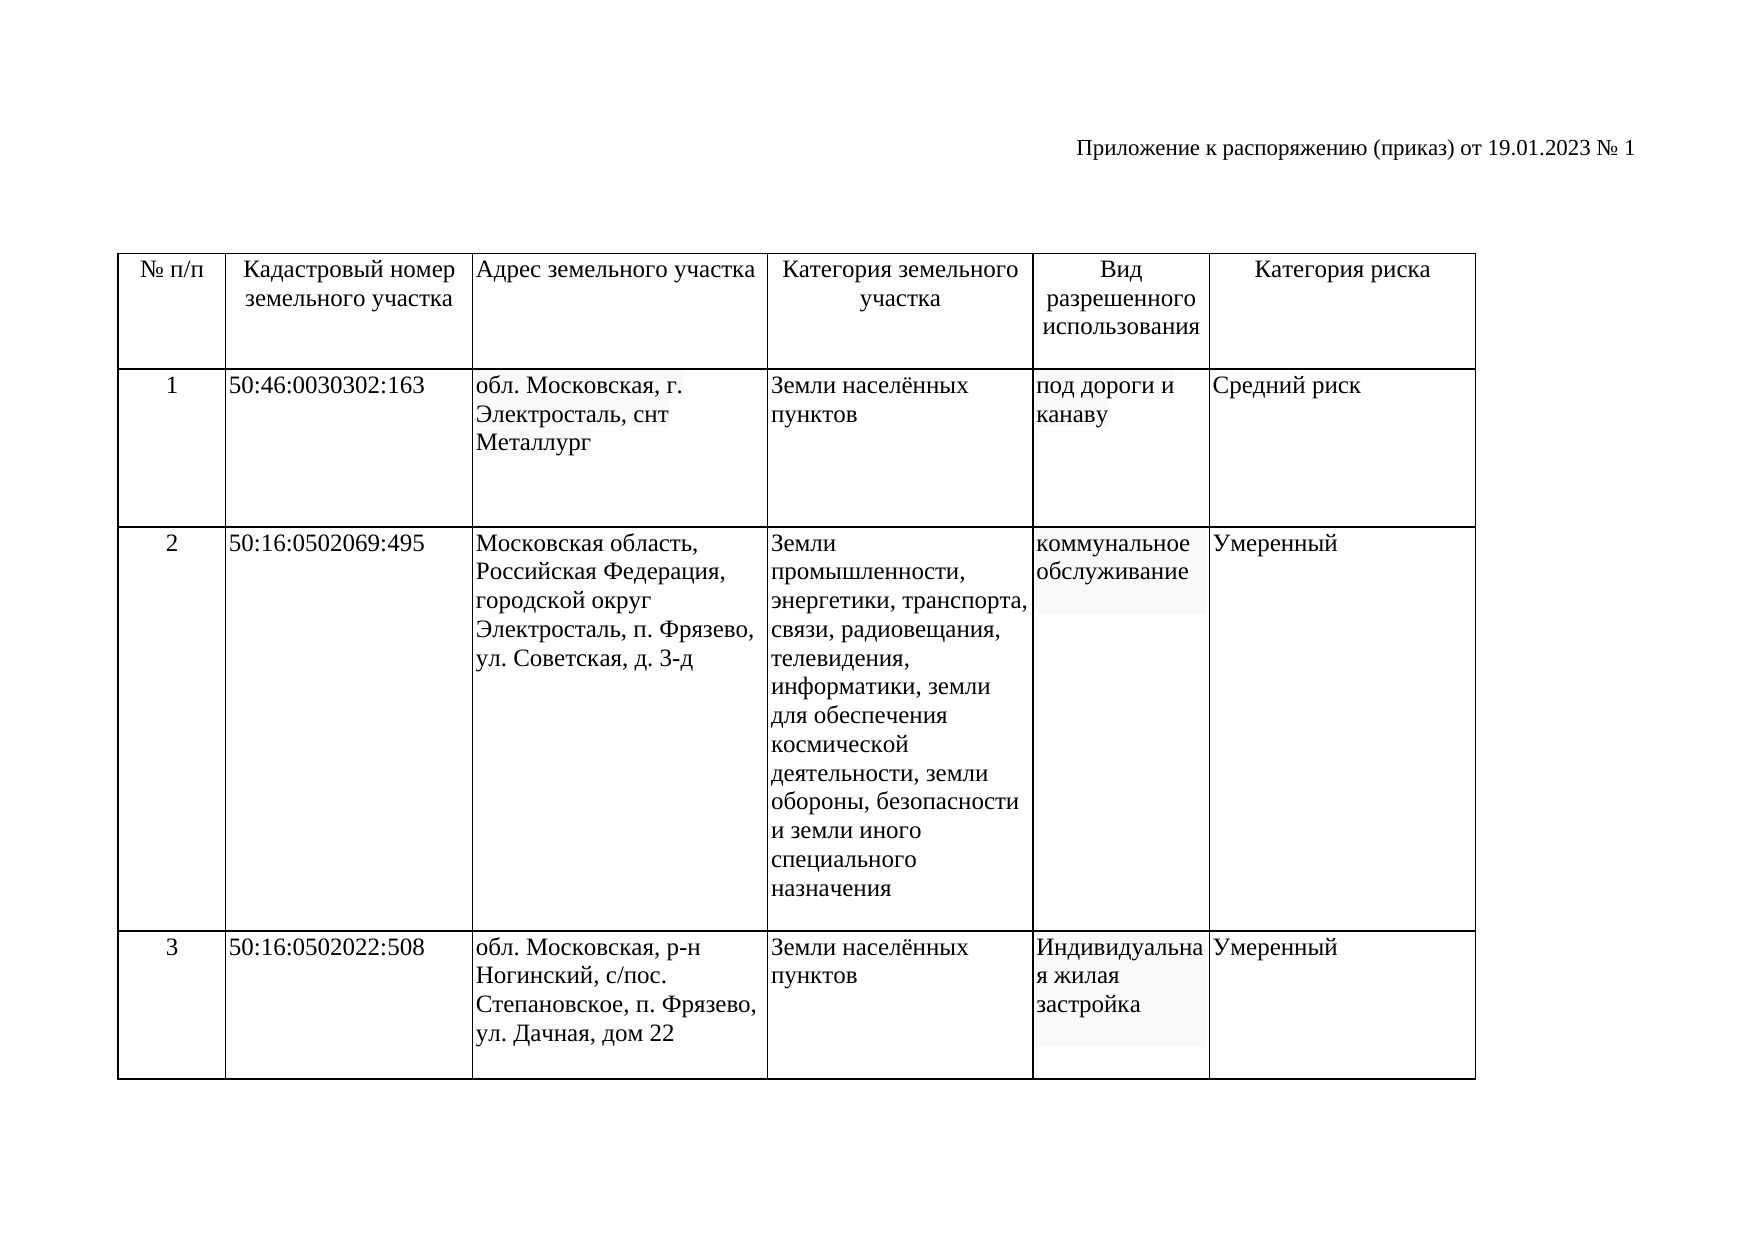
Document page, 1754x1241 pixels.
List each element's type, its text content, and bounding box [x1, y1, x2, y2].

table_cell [768, 932, 1032, 1078]
table_cell Индивидуальная жилая застройка [1034, 932, 1209, 1078]
table_header Адрес земельного участка [473, 254, 767, 368]
table_cell под дороги и канаву [1034, 370, 1209, 526]
table_cell 1 [119, 370, 225, 526]
table_cell Земли населённых пунктов [768, 370, 1032, 526]
table_cell Земли промышленности, энергетики, транспорта, связи, радиовещания, телевидения, информатики, земли для обеспечения космической деятельности, земли обороны, безопасности и земли иного специального назначения [768, 528, 1032, 930]
table_cell коммунальное обслуживание [1034, 528, 1209, 930]
table_header Вид разрешенного использования [1034, 254, 1209, 368]
table_cell Московская область, Российская Федерация, городской округ Электросталь, п. Фрязево, ул. Советская, д. 3-д [473, 528, 767, 930]
table_cell Умеренный [1210, 932, 1475, 1078]
table_cell 50:46:0030302:163 [226, 370, 472, 526]
table_cell 50:16:0502022:508 [226, 932, 472, 1078]
table_cell Умеренный [1210, 528, 1475, 930]
table_header Категория земельного участка [768, 254, 1032, 368]
table_cell обл. Московская, р-н Ногинский, с/пос. Степановское, п. Фрязево, ул. Дачная, дом 22 [473, 932, 767, 1078]
table_header Кадастровый номер земельного участка [226, 254, 472, 368]
text Приложение к распоряжению (приказ) от 19.01.2023 № 1 [118, 134, 1636, 160]
table_cell 2 [119, 528, 225, 930]
table_cell Средний риск [1210, 370, 1475, 526]
table_cell 3 [119, 932, 225, 1078]
table_cell обл. Московская, г. Электросталь, снт Металлург [473, 370, 767, 526]
table_cell 50:16:0502069:495 [226, 528, 472, 930]
table_header № п/п [119, 254, 225, 368]
table_header Категория риска [1210, 254, 1475, 368]
